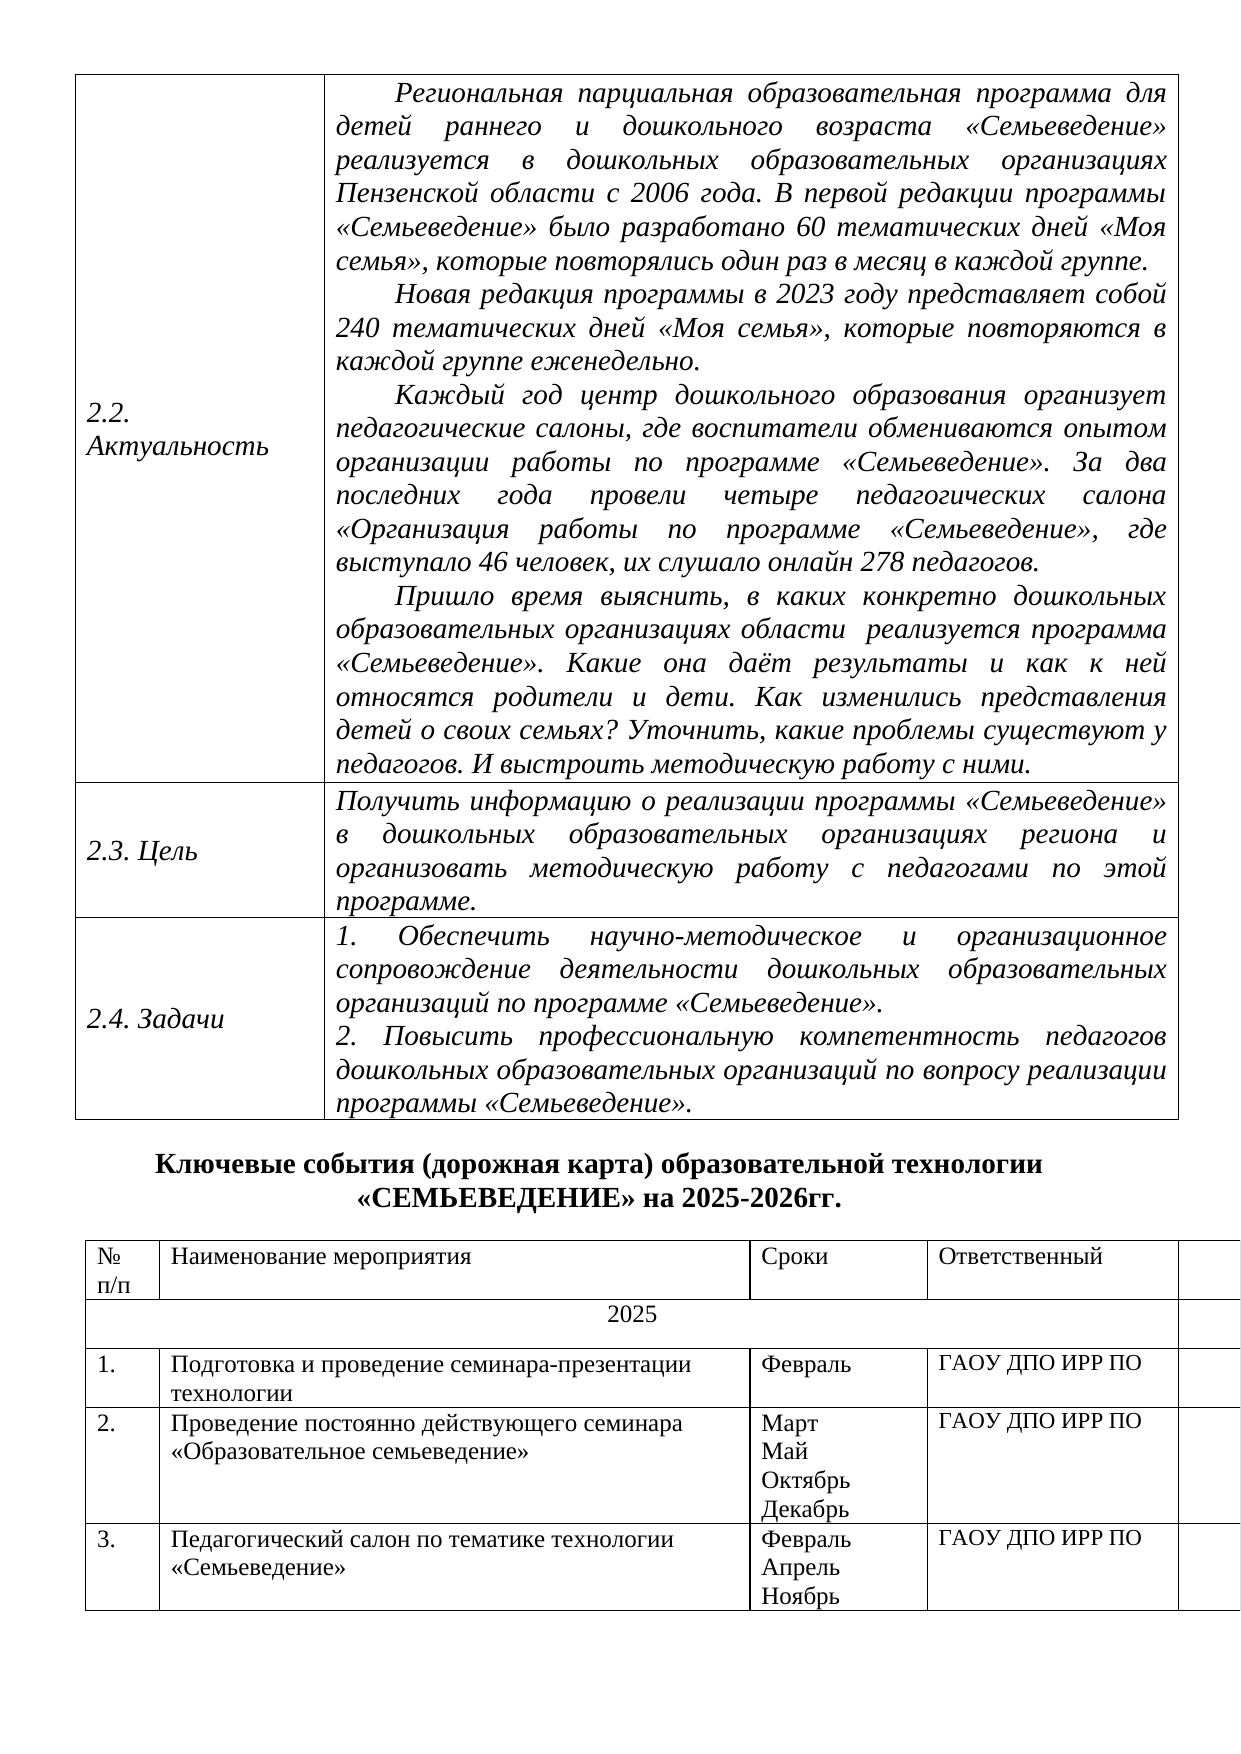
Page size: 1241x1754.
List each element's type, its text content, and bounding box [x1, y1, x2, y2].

table_header Сроки [751, 1241, 927, 1298]
table_cell Подготовка и проведение семинара-презентации технологии [160, 1349, 749, 1407]
table_cell [1179, 1408, 1240, 1523]
table_cell Проведение постоянно действующего семинара «Образовательное семьеведение» [160, 1408, 749, 1523]
table_cell 1. [86, 1349, 159, 1407]
table_cell 2.2. Актуальность [76, 75, 324, 782]
table_cell Региональная парциальная образовательная программа для детей раннего и дошкольного возраста «Семьеведение» реализуется в дошкольных образовательных организациях Пензенской области с 2006 года. В первой редакции программы «Семьеведение» было разработано 60 тематических дней «Моя семья», которые повторялись один раз в месяц в каждой группе. Новая редакция программы в 2023 году представляет собой 240 тематических дней «Моя семья», которые повторяются в каждой группе еженедельно. Каждый год центр дошкольного образования организует педагогические салоны, где воспитатели обмениваются опытом организации работы по программе «Семьеведение». За два последних года провели четыре педагогических салона «Организация работы по программе «Семьеведение», где выступало 46 человек, их слушало онлайн 278 педагогов. Пришло время выяснить, в каких конкретно дошкольных образовательных организациях области реализуется программа «Семьеведение». Какие она даёт результаты и как к ней относятся родители и дети. Как изменились представления детей о своих семьях? Уточнить, какие проблемы существуют у педагогов. И выстроить методическую работу с ними. [325, 75, 1178, 782]
table_cell 3. [86, 1524, 159, 1610]
table_cell 2. [86, 1408, 159, 1523]
table_cell ГАОУ ДПО ИРР ПО [928, 1524, 1178, 1610]
table_cell Март Май Октябрь Декабрь [751, 1408, 927, 1523]
table_cell 2025 [86, 1300, 1178, 1348]
table_cell [1179, 1300, 1240, 1348]
table_cell Февраль Апрель Ноябрь [751, 1524, 927, 1610]
table_cell ГАОУ ДПО ИРР ПО [928, 1349, 1178, 1407]
table_cell 2.3. Цель [76, 783, 324, 917]
table_header Наименование мероприятия [160, 1241, 749, 1298]
table_cell [1179, 1524, 1240, 1610]
table_cell Февраль [751, 1349, 927, 1407]
table_header Ответственный [928, 1241, 1178, 1298]
table_cell 1. Обеспечить научно-методическое и организационное сопровождение деятельности дошкольных образовательных организаций по программе «Семьеведение». 2. Повысить профессиональную компетентность педагогов дошкольных образовательных организаций по вопросу реализации программы «Семьеведение». [325, 918, 1178, 1119]
table_cell ГАОУ ДПО ИРР ПО [928, 1408, 1178, 1523]
table_header № п/п [86, 1241, 159, 1298]
table_cell 2.4. Задачи [76, 918, 324, 1119]
table_cell Педагогический салон по тематике технологии «Семьеведение» [160, 1524, 749, 1610]
table_cell [1179, 1349, 1240, 1407]
table_cell Получить информацию о реализации программы «Семьеведение» в дошкольных образовательных организациях региона и организовать методическую работу с педагогами по этой программе. [325, 783, 1178, 917]
text Ключевые события (дорожная карта) образовательной технологии «СЕМЬЕВЕДЕНИЕ» на 2025-2026гг. [100, 1146, 1098, 1213]
table_header [1179, 1241, 1240, 1298]
